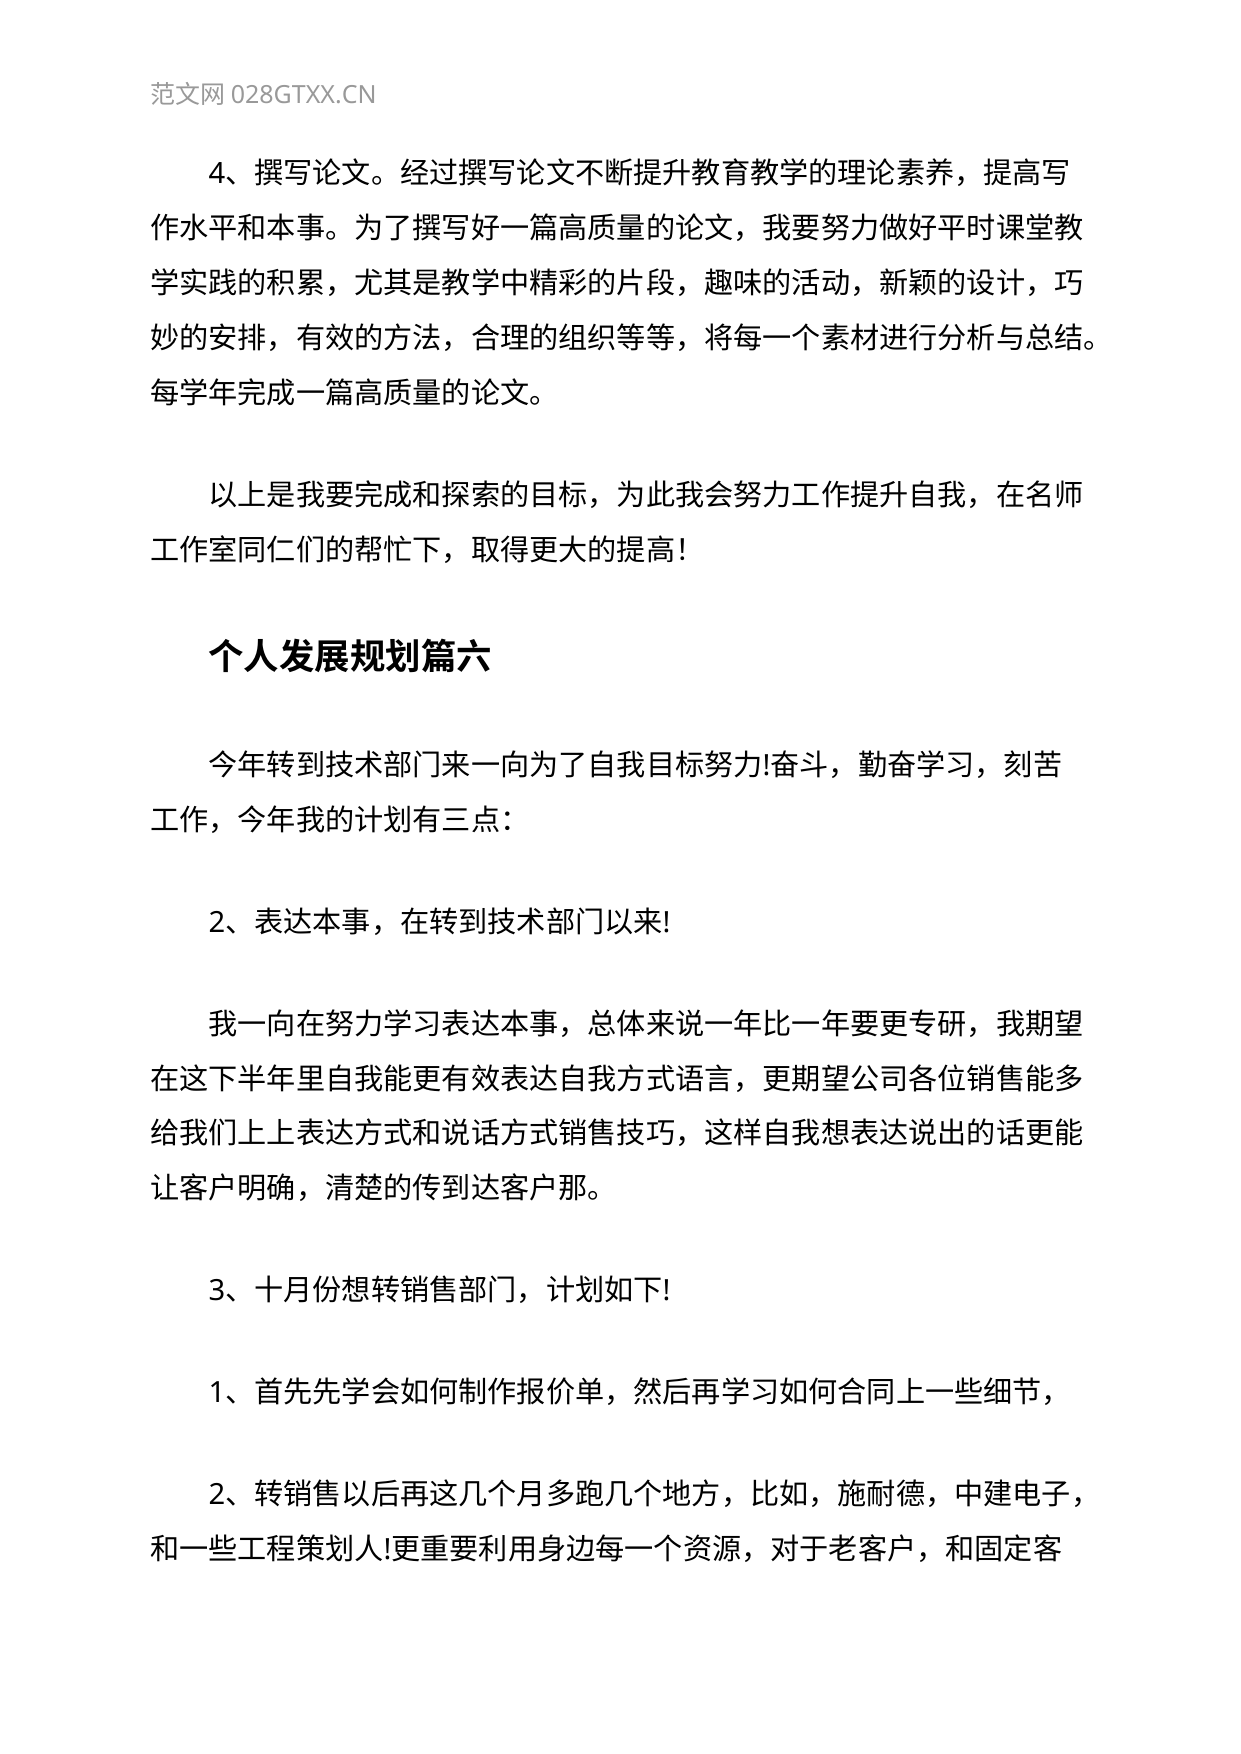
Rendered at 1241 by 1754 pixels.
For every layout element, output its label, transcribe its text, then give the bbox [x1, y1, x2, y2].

text 个人发展规划篇六 [150, 628, 1090, 679]
text 今年转到技术部门来一向为了自我目标努力!奋斗，勤奋学习，刻苦工作，今年我的计划有三点： [150, 742, 1090, 839]
text 2、表达本事，在转到技术部门以来! [150, 898, 1090, 941]
text 3、十月份想转销售部门，计划如下! [150, 1267, 1090, 1309]
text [150, 1471, 1090, 1568]
text 4、撰写论文。经过撰写论文不断提升教育教学的理论素养，提高写作水平和本事。为了撰写好一篇高质量的论文，我要努力做好平时课堂教学实践的积累，尤其是教学中精彩的片段，趣味的活动，新颖的设计，巧妙的安排，有效的方法，合理的组织等等，将每一个素材进行分析与总结。每学年完成一篇高质量的论文。 [150, 150, 1090, 412]
text 以上是我要完成和探索的目标，为此我会努力工作提升自我，在名师工作室同仁们的帮忙下，取得更大的提高！ [150, 471, 1090, 569]
text 1、首先先学会如何制作报价单，然后再学习如何合同上一些细节， [150, 1369, 1090, 1411]
text 我一向在努力学习表达本事，总体来说一年比一年要更专研，我期望在这下半年里自我能更有效表达自我方式语言，更期望公司各位销售能多给我们上上表达方式和说话方式销售技巧，这样自我想表达说出的话更能让客户明确，清楚的传到达客户那。 [150, 1000, 1090, 1207]
